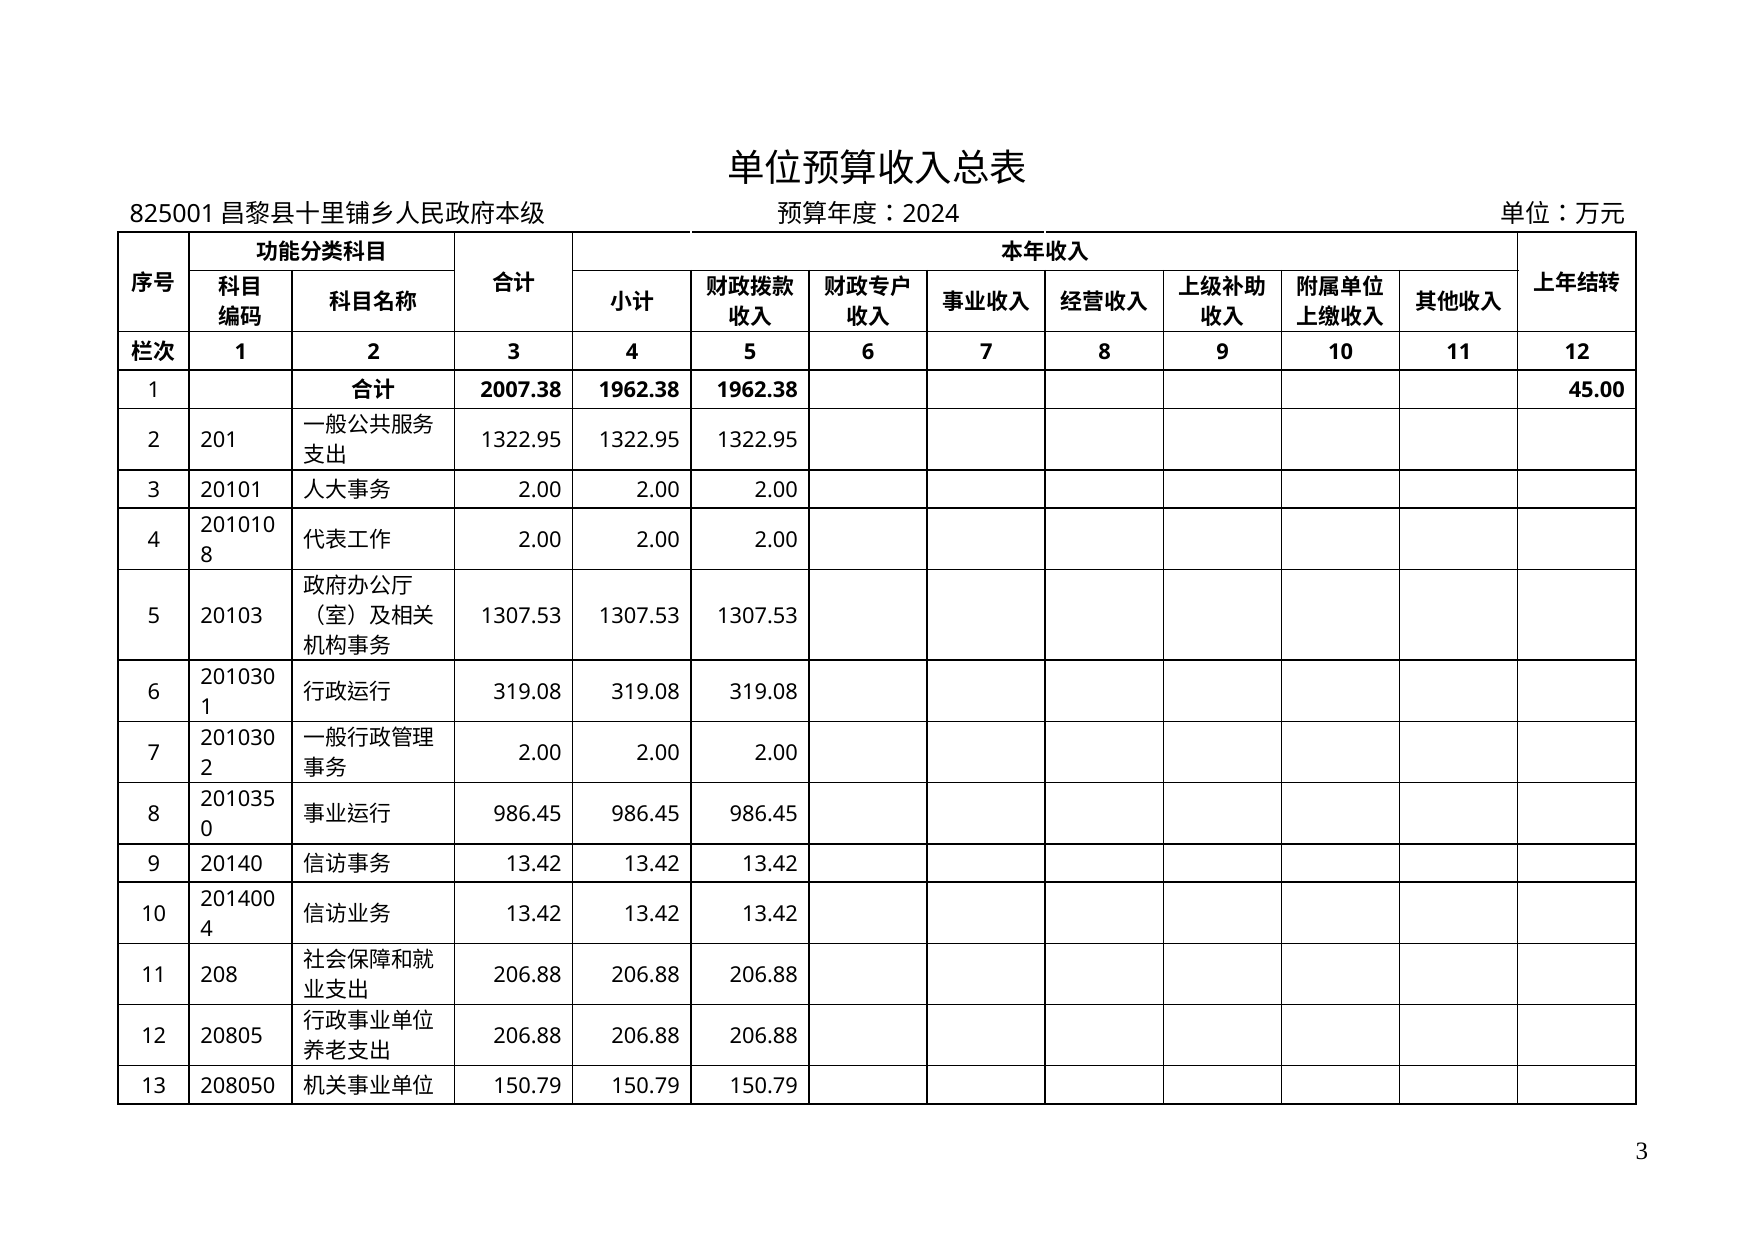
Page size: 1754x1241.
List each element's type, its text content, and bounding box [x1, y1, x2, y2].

table_cell 功能分类科目 [190, 233, 454, 270]
table_cell [1046, 509, 1163, 568]
table_cell 208 [190, 944, 291, 1003]
table_cell [1400, 1005, 1517, 1065]
table_cell 4 [573, 332, 690, 369]
table_cell [1400, 1066, 1517, 1103]
table_cell [1518, 661, 1635, 721]
table_cell 一般行政管理事务 [293, 722, 454, 782]
table_cell [810, 471, 926, 507]
table_cell 150.79 [573, 1066, 690, 1103]
table_cell 2010302 [190, 722, 291, 782]
table_cell 8 [119, 783, 188, 843]
table_cell [1282, 1066, 1399, 1103]
table_cell [1518, 722, 1635, 782]
table_cell [1164, 845, 1281, 881]
table_cell [1282, 661, 1399, 721]
table_cell [1400, 471, 1517, 507]
table_cell 序号 [119, 233, 188, 331]
table_cell 信访业务 [293, 883, 454, 942]
table_cell [1046, 783, 1163, 843]
table_cell 1322.95 [692, 409, 808, 469]
table_cell [1164, 722, 1281, 782]
table_cell 319.08 [455, 661, 572, 721]
table_header 单位：万元 [1046, 195, 1635, 231]
table_cell 20103 [190, 570, 291, 659]
table_cell 2010108 [190, 509, 291, 568]
table_cell 1322.95 [573, 409, 690, 469]
table_cell [1282, 570, 1399, 659]
table_cell [1046, 371, 1163, 408]
table_cell [1282, 1005, 1399, 1065]
table_cell [1282, 471, 1399, 507]
table_cell 5 [119, 570, 188, 659]
table_cell 2 [119, 409, 188, 469]
table_cell [810, 409, 926, 469]
table_cell [1164, 409, 1281, 469]
table_cell [1046, 409, 1163, 469]
table_cell 2.00 [692, 722, 808, 782]
table_cell [1164, 944, 1281, 1003]
table_cell 信访事务 [293, 845, 454, 881]
table_cell [1046, 845, 1163, 881]
table_cell 13 [119, 1066, 188, 1103]
table_cell 2.00 [455, 471, 572, 507]
table_cell 科目 编码 [190, 271, 291, 331]
table_cell 319.08 [573, 661, 690, 721]
table_cell [1400, 570, 1517, 659]
table_cell [928, 409, 1044, 469]
table_cell 2.00 [692, 471, 808, 507]
table_cell 行政事业单位养老支出 [293, 1005, 454, 1065]
table_cell 事业运行 [293, 783, 454, 843]
table_cell 1307.53 [573, 570, 690, 659]
table_cell [1400, 944, 1517, 1003]
table_cell 6 [119, 661, 188, 721]
table_cell [928, 1066, 1044, 1103]
table_cell [928, 845, 1044, 881]
table_cell 13.42 [692, 883, 808, 942]
table_cell 代表工作 [293, 509, 454, 568]
table_cell 986.45 [573, 783, 690, 843]
table_cell [810, 1066, 926, 1103]
table_cell [810, 944, 926, 1003]
table_cell [810, 845, 926, 881]
table_cell 45.00 [1518, 371, 1635, 408]
table_cell 2.00 [573, 722, 690, 782]
table_cell 206.88 [573, 944, 690, 1003]
table_cell [928, 661, 1044, 721]
table_cell 7 [119, 722, 188, 782]
table_cell 206.88 [573, 1005, 690, 1065]
table_cell [1282, 371, 1399, 408]
table_cell [1164, 1005, 1281, 1065]
table_cell 7 [928, 332, 1044, 369]
table_cell [1282, 783, 1399, 843]
table_cell 行政运行 [293, 661, 454, 721]
table_cell 13.42 [573, 883, 690, 942]
table_cell [1400, 722, 1517, 782]
table_cell [1400, 883, 1517, 942]
table_cell [1046, 1066, 1163, 1103]
table_cell [928, 471, 1044, 507]
table_cell 986.45 [455, 783, 572, 843]
table_cell 合计 [455, 233, 572, 331]
table_cell 8 [1046, 332, 1163, 369]
table_cell [810, 1005, 926, 1065]
table_cell 206.88 [692, 944, 808, 1003]
table_cell 2007.38 [455, 371, 572, 408]
table_cell [810, 783, 926, 843]
table_cell [1518, 1066, 1635, 1103]
table_cell 财政拨款 收入 [692, 271, 808, 331]
table_cell 财政专户 收入 [810, 271, 926, 331]
table_cell [1046, 1005, 1163, 1065]
table_cell 小计 [573, 271, 690, 331]
table_cell [1164, 883, 1281, 942]
table_cell 9 [119, 845, 188, 881]
table_cell [1046, 570, 1163, 659]
table_cell 10 [119, 883, 188, 942]
table_cell 本年收入 [573, 233, 1517, 270]
table_cell 经营收入 [1046, 271, 1163, 331]
table_cell 机关事业单位基本养老保险缴费支出 [293, 1066, 454, 1103]
table_cell 201 [190, 409, 291, 469]
table_cell [1164, 471, 1281, 507]
table_cell 206.88 [455, 944, 572, 1003]
table_cell 1 [119, 371, 188, 408]
table_cell [1046, 883, 1163, 942]
table_cell 政府办公厅（室）及相关机构事务 [293, 570, 454, 659]
table_cell 1322.95 [455, 409, 572, 469]
table_cell [928, 371, 1044, 408]
table_cell 附属单位上缴收入 [1282, 271, 1399, 331]
table_cell [1046, 722, 1163, 782]
table_cell [1282, 722, 1399, 782]
table_cell 20101 [190, 471, 291, 507]
table_cell 319.08 [692, 661, 808, 721]
table_cell [1164, 509, 1281, 568]
table_cell 206.88 [692, 1005, 808, 1065]
text 单位预算收入总表 [106, 142, 1648, 193]
table_cell [1282, 409, 1399, 469]
table_cell [1400, 783, 1517, 843]
table_cell [928, 1005, 1044, 1065]
table_cell 合计 [293, 371, 454, 408]
table_cell 3 [119, 471, 188, 507]
table_cell 13.42 [573, 845, 690, 881]
table_cell [1164, 1066, 1281, 1103]
table_cell 13.42 [455, 845, 572, 881]
table_cell [1282, 944, 1399, 1003]
table_cell [1164, 783, 1281, 843]
table_cell 150.79 [455, 1066, 572, 1103]
table_cell [1518, 783, 1635, 843]
table_cell [810, 661, 926, 721]
table_cell [1046, 944, 1163, 1003]
table_cell [1164, 371, 1281, 408]
table_cell 人大事务 [293, 471, 454, 507]
table_cell [810, 570, 926, 659]
table_cell 12 [1518, 332, 1635, 369]
table_cell 20140 [190, 845, 291, 881]
table_cell 150.79 [692, 1066, 808, 1103]
table_cell [1400, 371, 1517, 408]
table_cell 2014004 [190, 883, 291, 942]
table_cell 11 [1400, 332, 1517, 369]
table_cell [1400, 845, 1517, 881]
table_cell 206.88 [455, 1005, 572, 1065]
table_cell [928, 783, 1044, 843]
table_cell [1518, 883, 1635, 942]
table_cell 4 [119, 509, 188, 568]
table_cell 11 [119, 944, 188, 1003]
table_cell 科目名称 [293, 271, 454, 331]
table_cell [810, 509, 926, 568]
table_cell 20805 [190, 1005, 291, 1065]
table_cell [1518, 570, 1635, 659]
table_cell [1400, 509, 1517, 568]
table_cell [1400, 409, 1517, 469]
table_cell [928, 509, 1044, 568]
table_cell [1282, 845, 1399, 881]
table_cell 2.00 [692, 509, 808, 568]
table_cell 1307.53 [455, 570, 572, 659]
table_cell 2.00 [455, 722, 572, 782]
table_cell 13.42 [692, 845, 808, 881]
table_cell [1282, 883, 1399, 942]
table_cell 2010350 [190, 783, 291, 843]
table_cell [810, 371, 926, 408]
table_cell [1164, 661, 1281, 721]
table_cell 3 [455, 332, 572, 369]
table_cell 上级补助收入 [1164, 271, 1281, 331]
table_cell [810, 722, 926, 782]
table_cell 2080505 [190, 1066, 291, 1103]
table_cell 9 [1164, 332, 1281, 369]
table_cell [928, 883, 1044, 942]
table_cell [928, 722, 1044, 782]
table_cell [1518, 845, 1635, 881]
table_cell 一般公共服务支出 [293, 409, 454, 469]
table_cell 2.00 [455, 509, 572, 568]
table_header 预算年度：2024 [692, 195, 1044, 231]
table_cell 1307.53 [692, 570, 808, 659]
table_cell [1046, 661, 1163, 721]
table_cell 10 [1282, 332, 1399, 369]
table_cell [1282, 509, 1399, 568]
table_header 825001昌黎县十里铺乡人民政府本级 [119, 195, 690, 231]
table_cell [1518, 944, 1635, 1003]
table_cell 13.42 [455, 883, 572, 942]
table_cell [1046, 471, 1163, 507]
table_cell [190, 371, 291, 408]
table_cell [1518, 471, 1635, 507]
table_cell [928, 570, 1044, 659]
table_cell [1518, 509, 1635, 568]
table_cell 1962.38 [692, 371, 808, 408]
table_cell [1518, 1005, 1635, 1065]
table_cell 社会保障和就业支出 [293, 944, 454, 1003]
table_cell 2.00 [573, 509, 690, 568]
table_cell 栏次 [119, 332, 188, 369]
table_cell 6 [810, 332, 926, 369]
table_cell 其他收入 [1400, 271, 1517, 331]
table_cell 2.00 [573, 471, 690, 507]
table_cell 2 [293, 332, 454, 369]
table_cell [1164, 570, 1281, 659]
table_cell [1518, 409, 1635, 469]
table_cell 986.45 [692, 783, 808, 843]
table_cell [928, 944, 1044, 1003]
table_cell 5 [692, 332, 808, 369]
table_cell [1400, 661, 1517, 721]
table_cell 1 [190, 332, 291, 369]
table_cell 1962.38 [573, 371, 690, 408]
table_cell 事业收入 [928, 271, 1044, 331]
table_cell [810, 883, 926, 942]
table_cell 上年结转 [1518, 233, 1635, 331]
table_cell 2010301 [190, 661, 291, 721]
table_cell 12 [119, 1005, 188, 1065]
